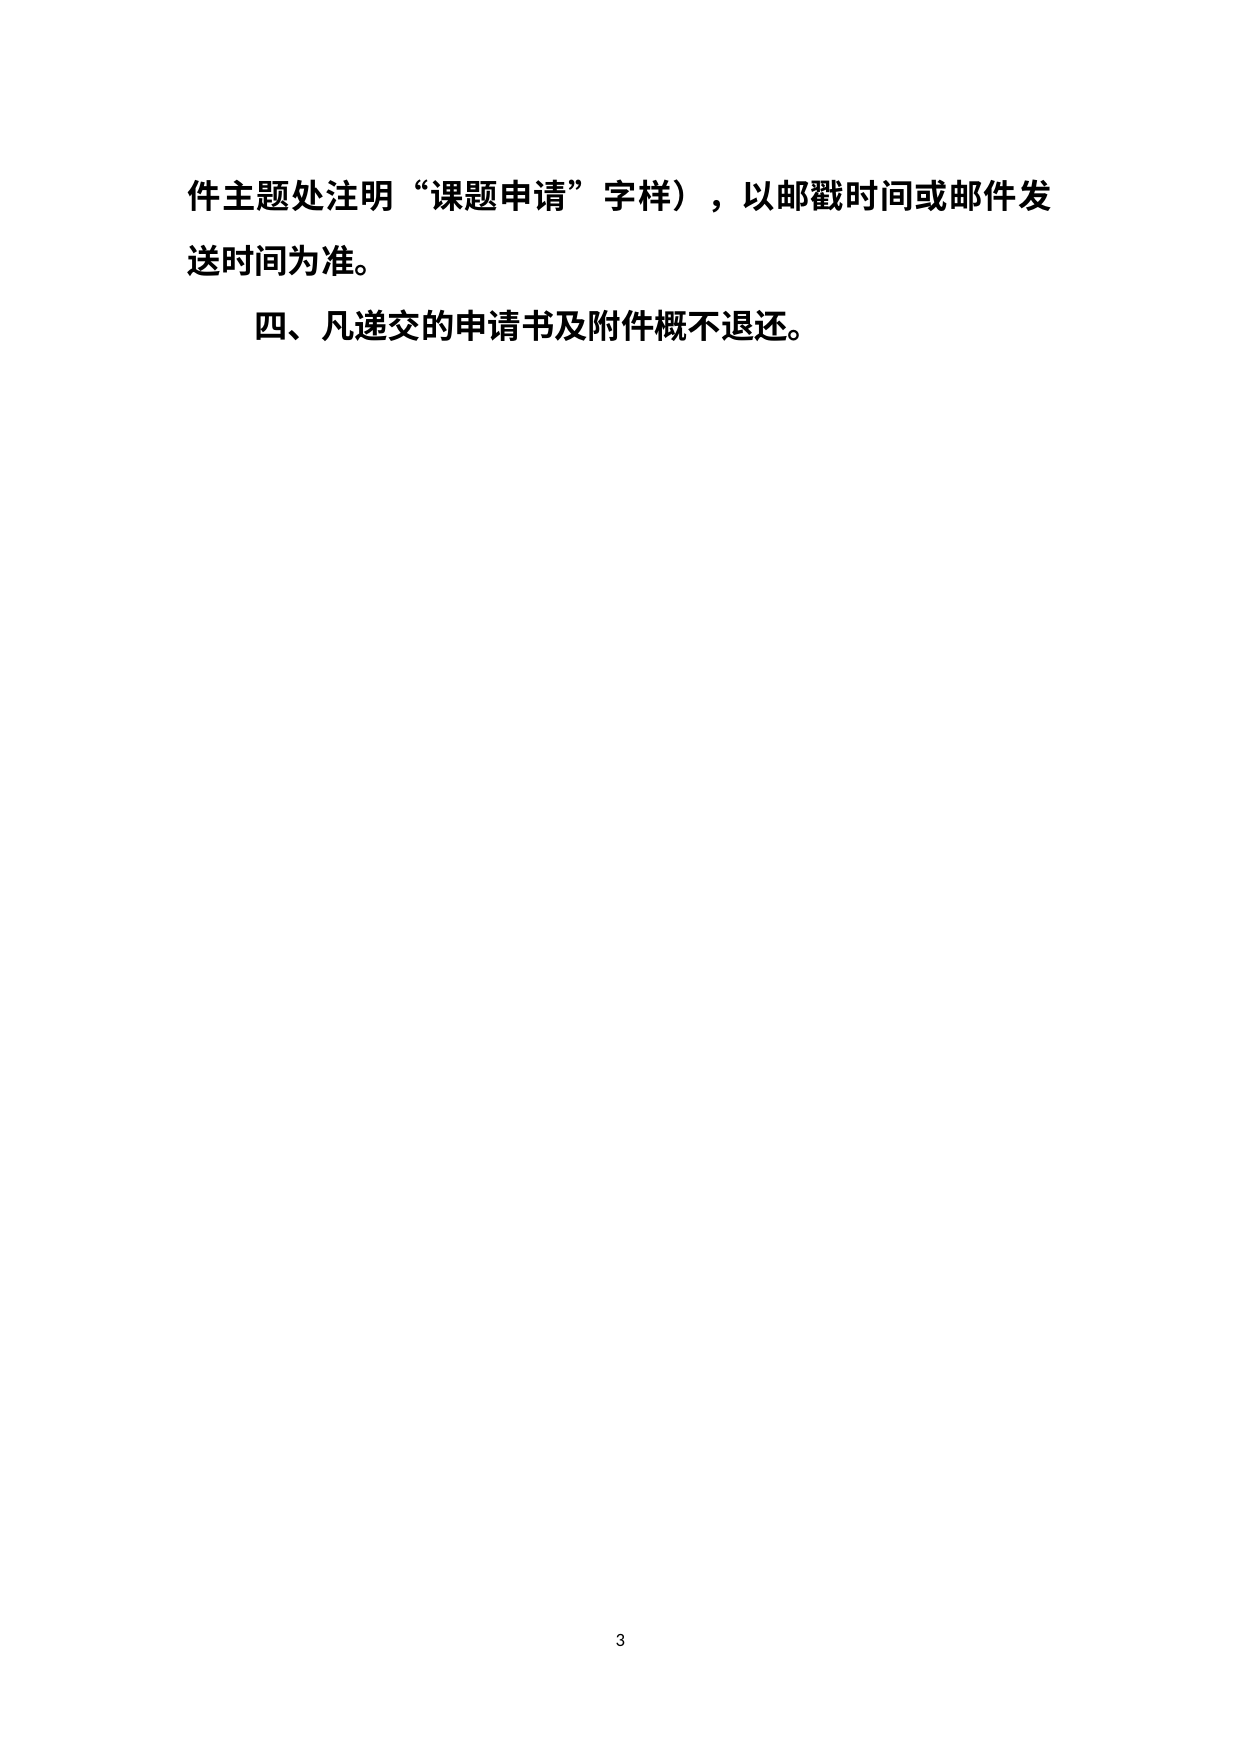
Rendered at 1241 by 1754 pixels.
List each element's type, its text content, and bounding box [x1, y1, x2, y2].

text 四、凡递交的申请书及附件概不退还。一、课题组负责人及主要成员 [187, 292, 1053, 357]
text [187, 162, 1053, 292]
